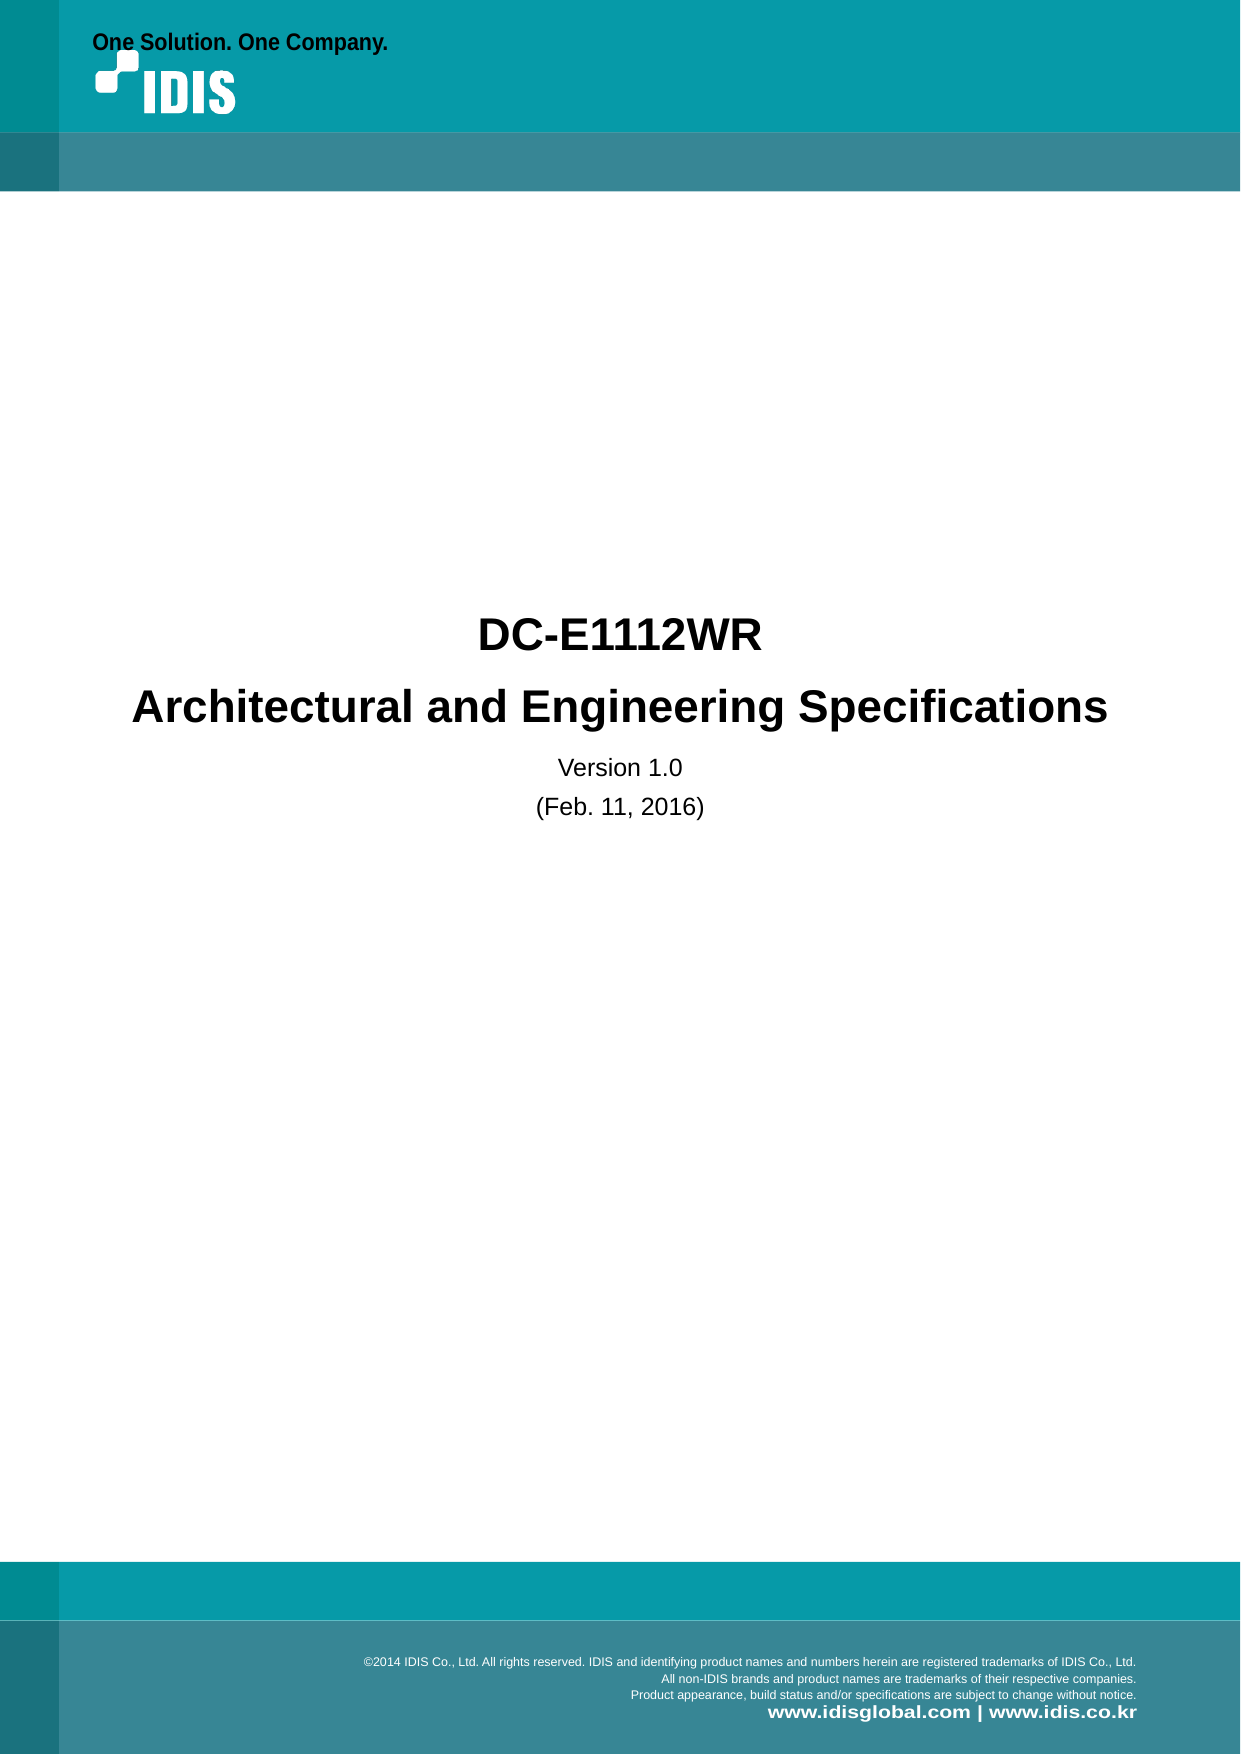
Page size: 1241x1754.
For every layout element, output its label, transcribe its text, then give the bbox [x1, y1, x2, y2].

title Architectural and Engineering Specifications [118, 680, 1122, 733]
picture [84, 49, 262, 118]
subtitle Version 1.0 [118, 753, 1122, 782]
text DC-E1112WR [118, 607, 1122, 660]
text (Feb. 11, 2016) [118, 792, 1122, 821]
